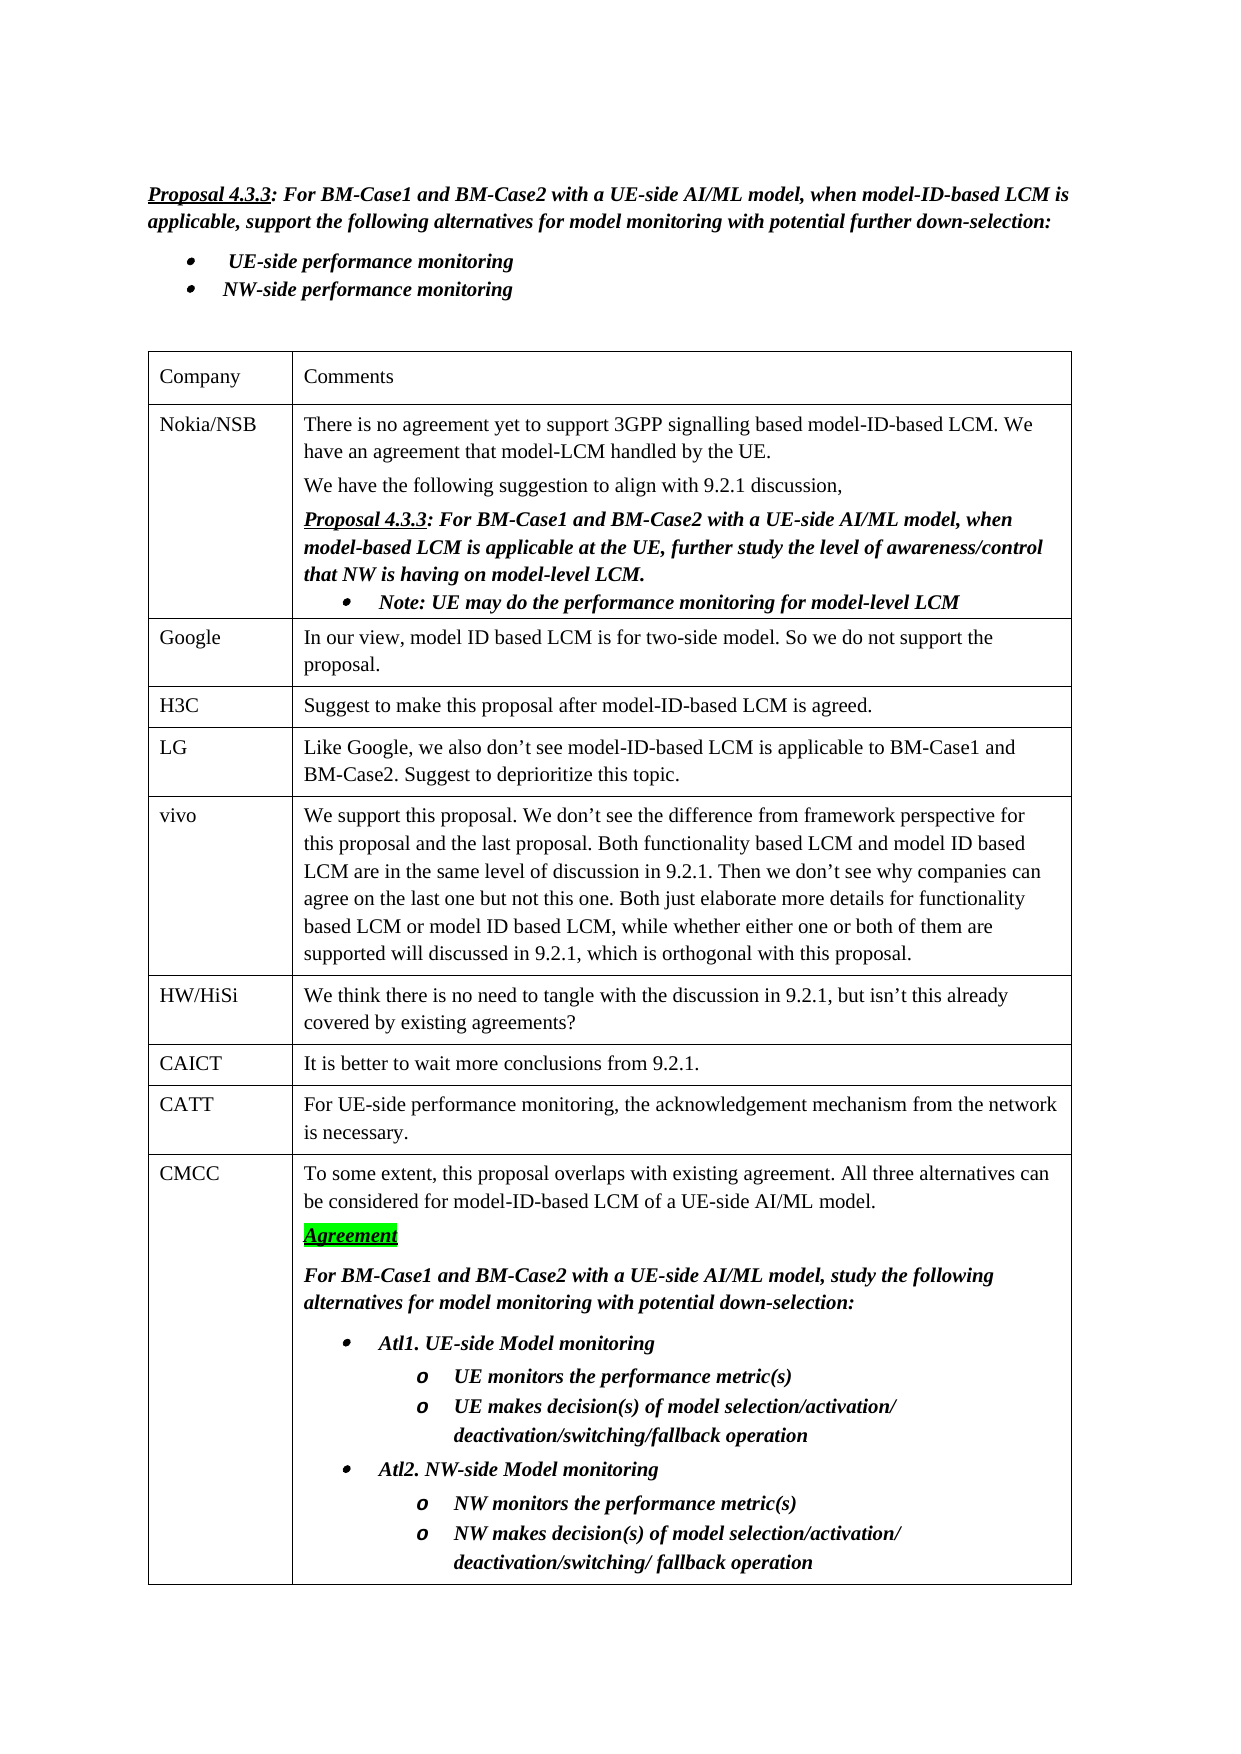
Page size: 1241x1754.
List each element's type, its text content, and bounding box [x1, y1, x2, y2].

table_cell There is no agreement yet to support 3GPP signalling based model-ID-based LCM. We have an agreement that model-LCM handled by the UE. We have the following suggestion to align with 9.2.1 discussion, Proposal 4.3.3: For BM-Case1 and BM-Case2 with a UE-side AI/ML model, when model-based LCM is applicable at the UE, further study the level of awareness/control that NW is having on model-level LCM. Note: UE may do the performance monitoring for model-level LCM [293, 405, 1071, 617]
table_cell H3C [149, 687, 292, 727]
table_cell Nokia/NSB [149, 405, 292, 617]
table_header Comments [293, 352, 1071, 404]
table_cell HW/HiSi [149, 976, 292, 1044]
table_cell It is better to wait more conclusions from 9.2.1. [293, 1045, 1071, 1085]
table_cell CAICT [149, 1045, 292, 1085]
table_cell LG [149, 728, 292, 796]
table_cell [293, 1155, 1071, 1583]
list NW-side performance monitoring [185, 277, 1093, 301]
table_cell For UE-side performance monitoring, the acknowledgement mechanism from the network is necessary. [293, 1086, 1071, 1154]
list UE-side performance monitoring [185, 249, 1093, 273]
table_header Company [149, 352, 292, 404]
table_cell Suggest to make this proposal after model-ID-based LCM is agreed. [293, 687, 1071, 727]
table_cell Google [149, 619, 292, 686]
table_cell In our view, model ID based LCM is for two-side model. So we do not support the proposal. [293, 619, 1071, 686]
text Proposal 4.3.3: For BM-Case1 and BM-Case2 with a UE-side AI/ML model, when model-ID-based LCM is applicable, support the following alternatives for model monitoring with potential further down-selection: [148, 181, 1093, 233]
table_cell We support this proposal. We don’t see the difference from framework perspective for this proposal and the last proposal. Both functionality based LCM and model ID based LCM are in the same level of discussion in 9.2.1. Then we don’t see why companies can agree on the last one but not this one. Both just elaborate more details for functionality based LCM or model ID based LCM, while whether either one or both of them are supported will discussed in 9.2.1, which is orthogonal with this proposal. [293, 797, 1071, 975]
table_cell CATT [149, 1086, 292, 1154]
table_cell Like Google, we also don’t see model-ID-based LCM is applicable to BM-Case1 and BM-Case2. Suggest to deprioritize this topic. [293, 728, 1071, 796]
table_cell CMCC [149, 1155, 292, 1583]
table_cell We think there is no need to tangle with the discussion in 9.2.1, but isn’t this already covered by existing agreements? [293, 976, 1071, 1044]
table_cell vivo [149, 797, 292, 975]
